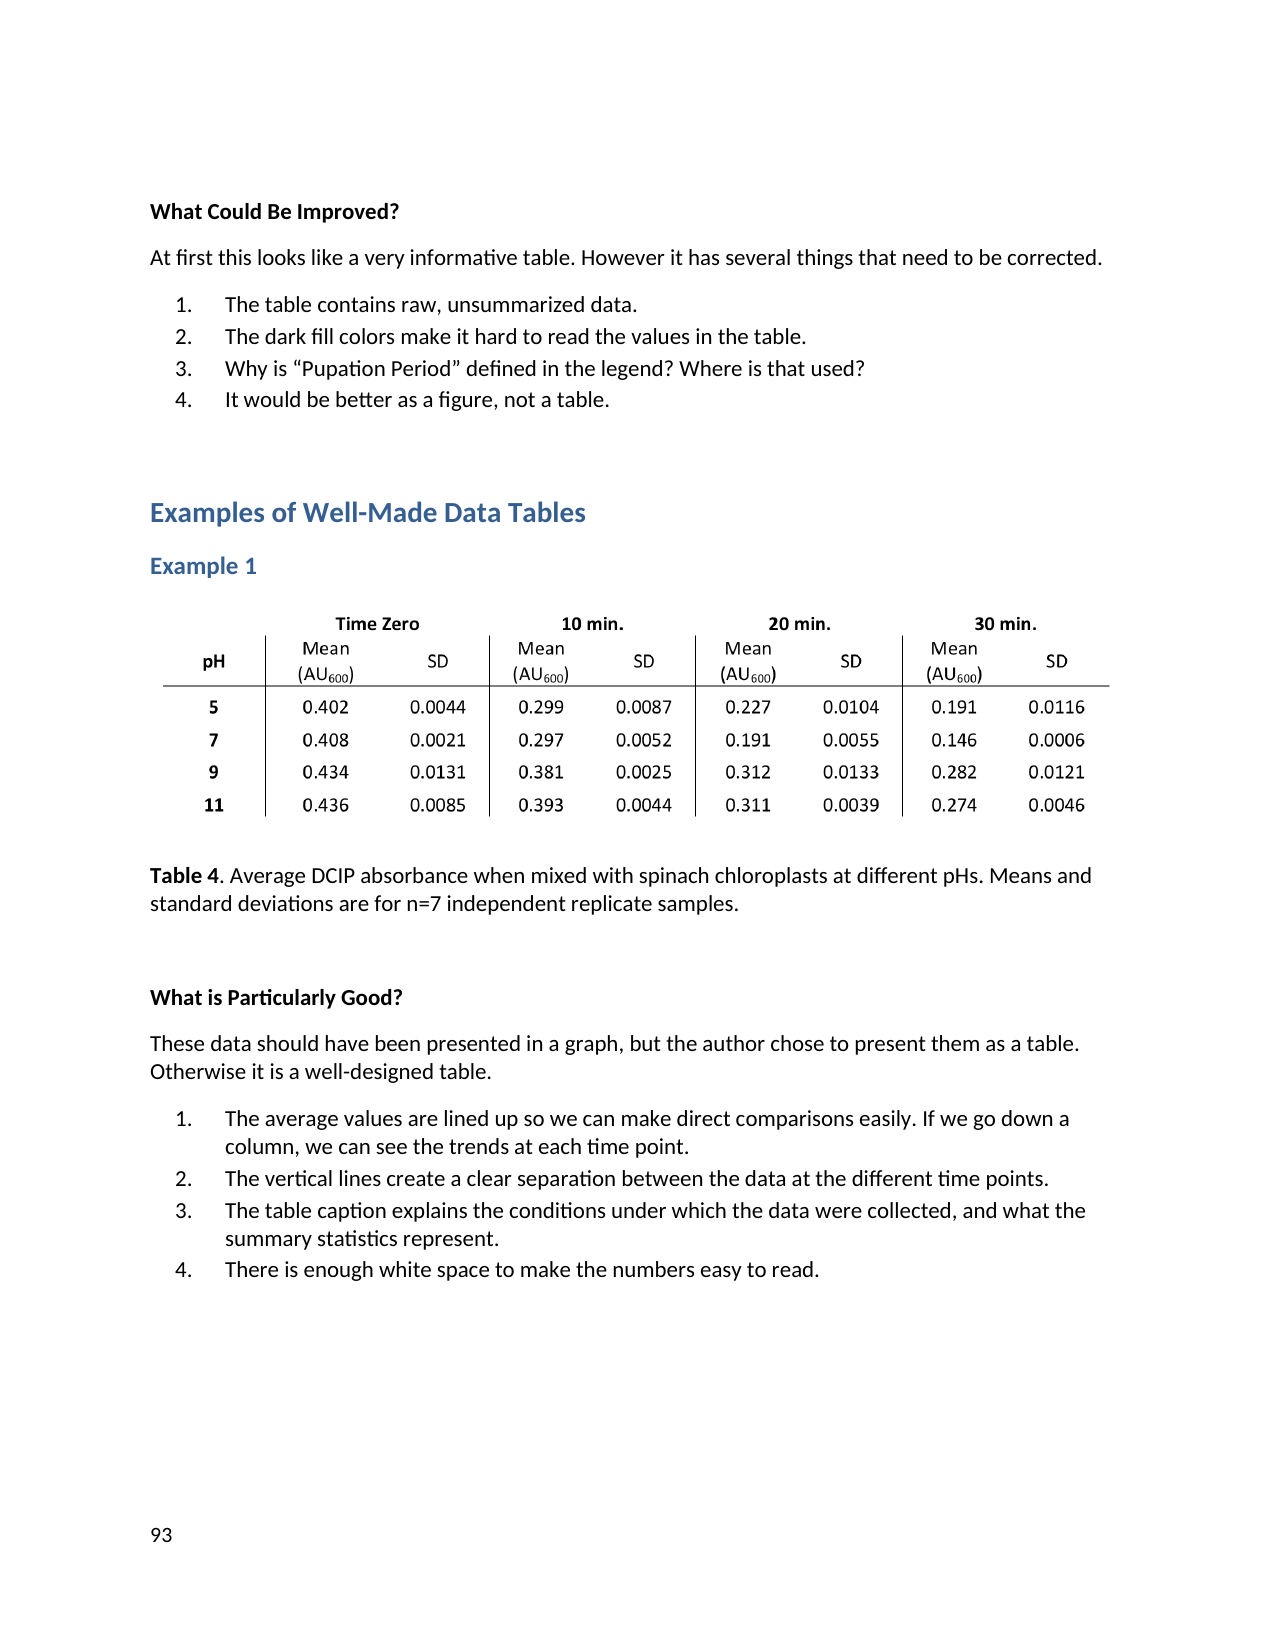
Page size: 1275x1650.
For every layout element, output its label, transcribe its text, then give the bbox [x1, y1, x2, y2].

text At first this looks like a very informative table. However it has several things that need to be corrected. [150, 243, 1125, 272]
list Why is “Pupation Period” defined in the legend? Where is that used? [175, 354, 1125, 382]
text What is Particularly Good? [150, 983, 1125, 1011]
text What Could Be Improved? [150, 197, 1125, 225]
list The vertical lines create a clear separation between the data at the different time points. [175, 1164, 1125, 1192]
picture [150, 599, 1125, 843]
subtitle Example 1 [150, 550, 1125, 581]
list There is enough white space to make the numbers easy to read. [175, 1256, 1125, 1284]
subtitle Examples of Well-Made Data Tables [150, 494, 1125, 529]
text Table 4. Average DCIP absorbance when mixed with spinach chloroplasts at different pHs. Means and standard deviations are for n=7 independent replicate samples. [150, 861, 1125, 917]
list The average values are lined up so we can make direct comparisons easily. If we go down a column, we can see the trends at each time point. [175, 1104, 1125, 1160]
list It would be better as a figure, not a table. [175, 386, 1125, 414]
list The table caption explains the conditions under which the data were collected, and what the summary statistics represent. [175, 1196, 1125, 1252]
text These data should have been presented in a graph, but the author chose to present them as a table. Otherwise it is a well-designed table. [150, 1029, 1125, 1086]
list The dark fill colors make it hard to read the values in the table. [175, 322, 1125, 350]
list The table contains raw, unsummarized data. [175, 290, 1125, 318]
